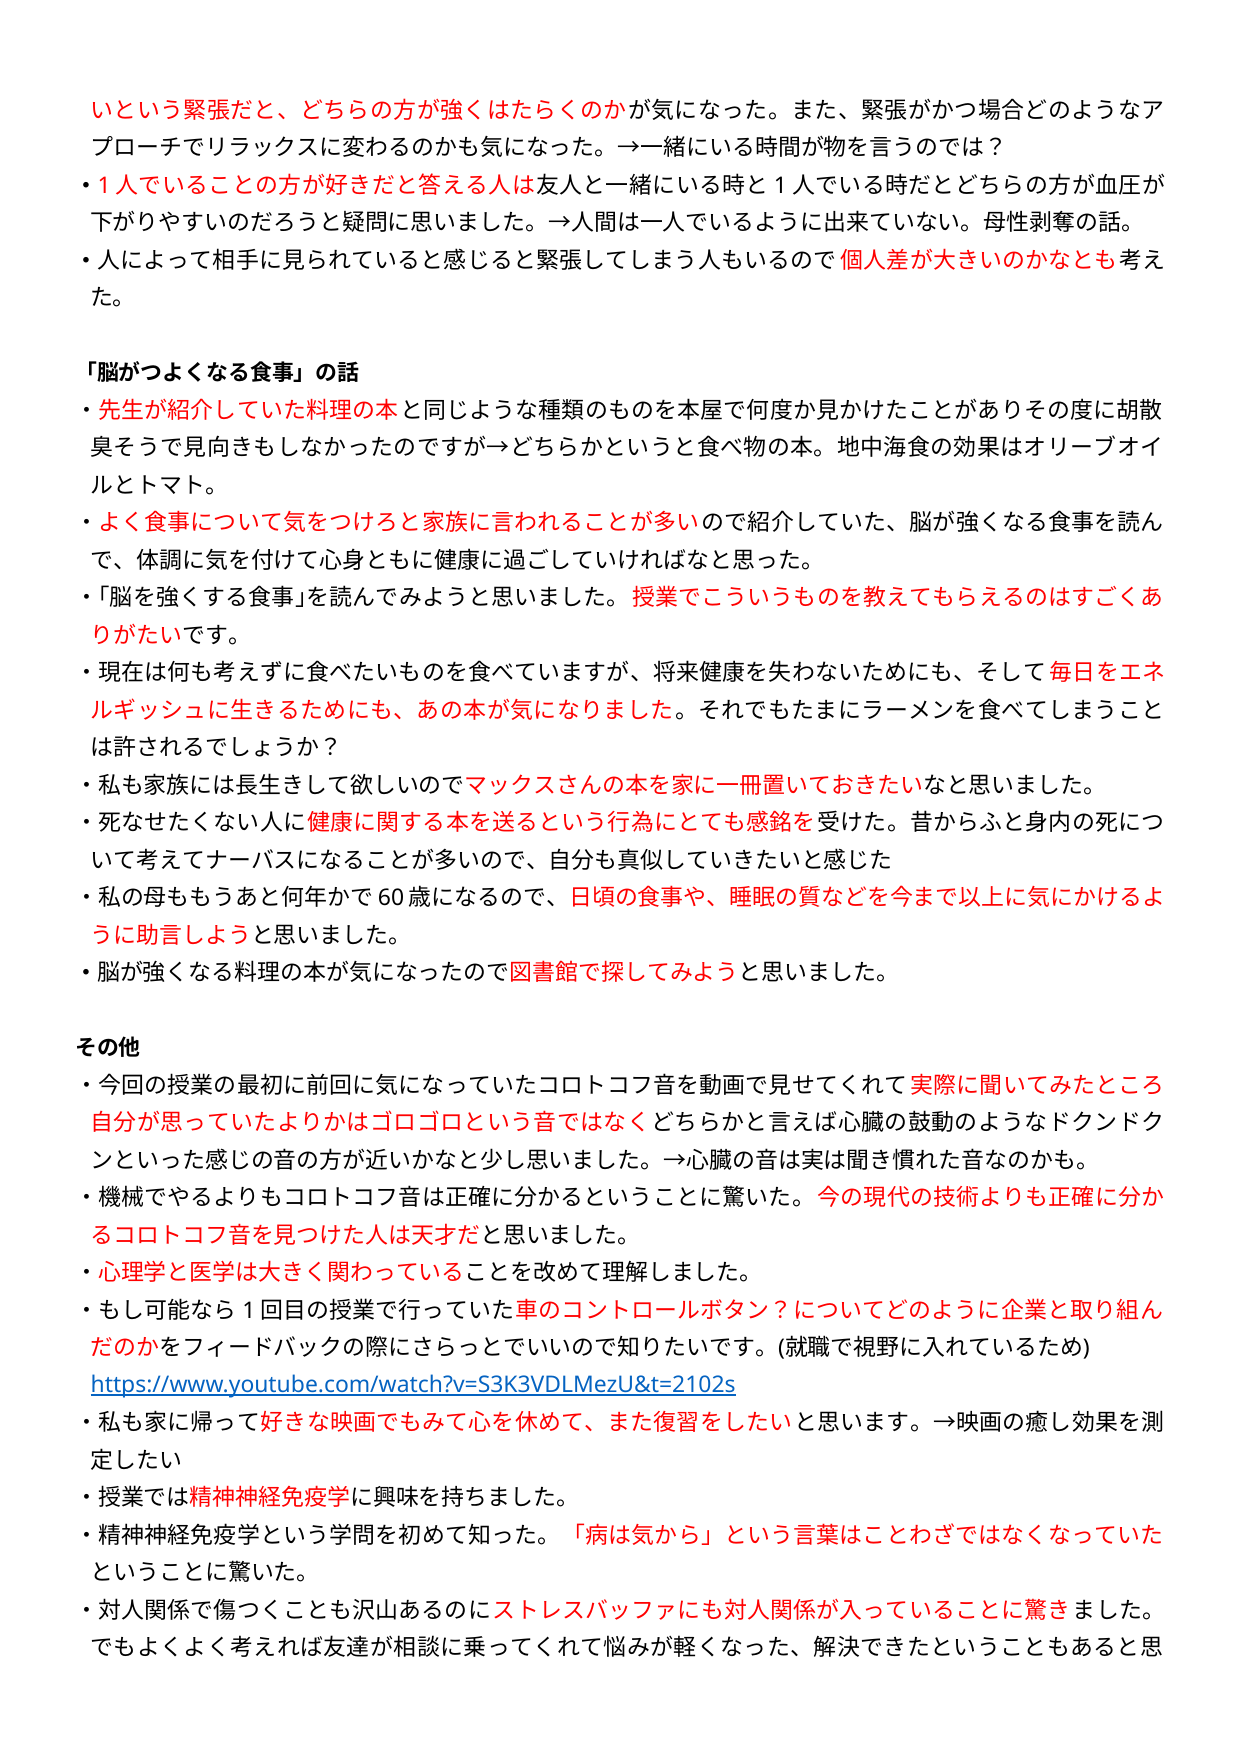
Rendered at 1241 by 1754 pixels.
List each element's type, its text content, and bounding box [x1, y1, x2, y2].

text ・人によって相手に見られていると感じると緊張してしまう人もいるので個人差が大きいのかなとも考えた。 [75, 239, 1165, 314]
text ・機械でやるよりもコロトコフ音は正確に分かるということに驚いた。今の現代の技術よりも正確に分かるコロトコフ音を見つけた人は天才だと思いました。 [75, 1177, 1165, 1252]
text ・授業では精神神経免疫学に興味を持ちました。 [75, 1477, 1165, 1514]
text ・死なせたくない人に健康に関する本を送るという行為にとても感銘を受けた。昔からふと身内の死について考えてナーバスになることが多いので、自分も真似していきたいと感じた [75, 802, 1165, 877]
text ・もし可能なら1回目の授業で行っていた車のコントロールボタン？についてどのように企業と取り組んだのかをフィードバックの際にさらっとでいいので知りたいです。(就職で視野に入れているため) https://www.youtube.com/watch?v=S3K3VDLMezU&t=2102s [75, 1289, 1165, 1402]
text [75, 89, 1165, 164]
text その他 [75, 1027, 1165, 1064]
text ・現在は何も考えずに食べたいものを食べていますが、将来健康を失わないためにも、そして毎日をエネルギッシュに生きるためにも、あの本が気になりました。それでもたまにラーメンを食べてしまうことは許されるでしょうか？ [75, 652, 1165, 764]
text ・先生が紹介していた料理の本と同じような種類のものを本屋で何度か見かけたことがありその度に胡散臭そうで見向きもしなかったのですが→どちらかというと食べ物の本。地中海食の効果はオリーブオイルとトマト。 [75, 389, 1165, 502]
text ・｢脳を強くする食事｣を読んでみようと思いました。授業でこういうものを教えてもらえるのはすごくありがたいです。 [75, 577, 1165, 652]
text ・私の母ももうあと何年かで60歳になるので、日頃の食事や、睡眠の質などを今まで以上に気にかけるように助言しようと思いました。 [75, 877, 1165, 952]
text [75, 1589, 1165, 1664]
text ・私も家に帰って好きな映画でもみて心を休めて、また復習をしたいと思います。→映画の癒し効果を測定したい [75, 1402, 1165, 1477]
text ・精神神経免疫学という学問を初めて知った。「病は気から」という言葉はことわざではなくなっていたということに驚いた。 [75, 1514, 1165, 1589]
text ・脳が強くなる料理の本が気になったので図書館で探してみようと思いました。 [75, 952, 1165, 989]
text ・今回の授業の最初に前回に気になっていたコロトコフ音を動画で見せてくれて実際に聞いてみたところ自分が思っていたよりかはゴロゴロという音ではなくどちらかと言えば心臓の鼓動のようなドクンドクンといった感じの音の方が近いかなと少し思いました。→心臓の音は実は聞き慣れた音なのかも。 [75, 1064, 1165, 1177]
text ・心理学と医学は大きく関わっていることを改めて理解しました。 [75, 1252, 1165, 1289]
text ・1人でいることの方が好きだと答える人は友人と一緒にいる時と1人でいる時だとどちらの方が血圧が下がりやすいのだろうと疑問に思いました。→人間は一人でいるように出来ていない。母性剥奪の話。 [75, 164, 1165, 239]
text ・私も家族には長生きして欲しいのでマックスさんの本を家に一冊置いておきたいなと思いました。 [75, 764, 1165, 802]
text 「脳がつよくなる食事」の話 [75, 352, 1165, 389]
text ・よく食事について気をつけろと家族に言われることが多いので紹介していた、脳が強くなる食事を読んで、体調に気を付けて心身ともに健康に過ごしていければなと思った。 [75, 502, 1165, 577]
